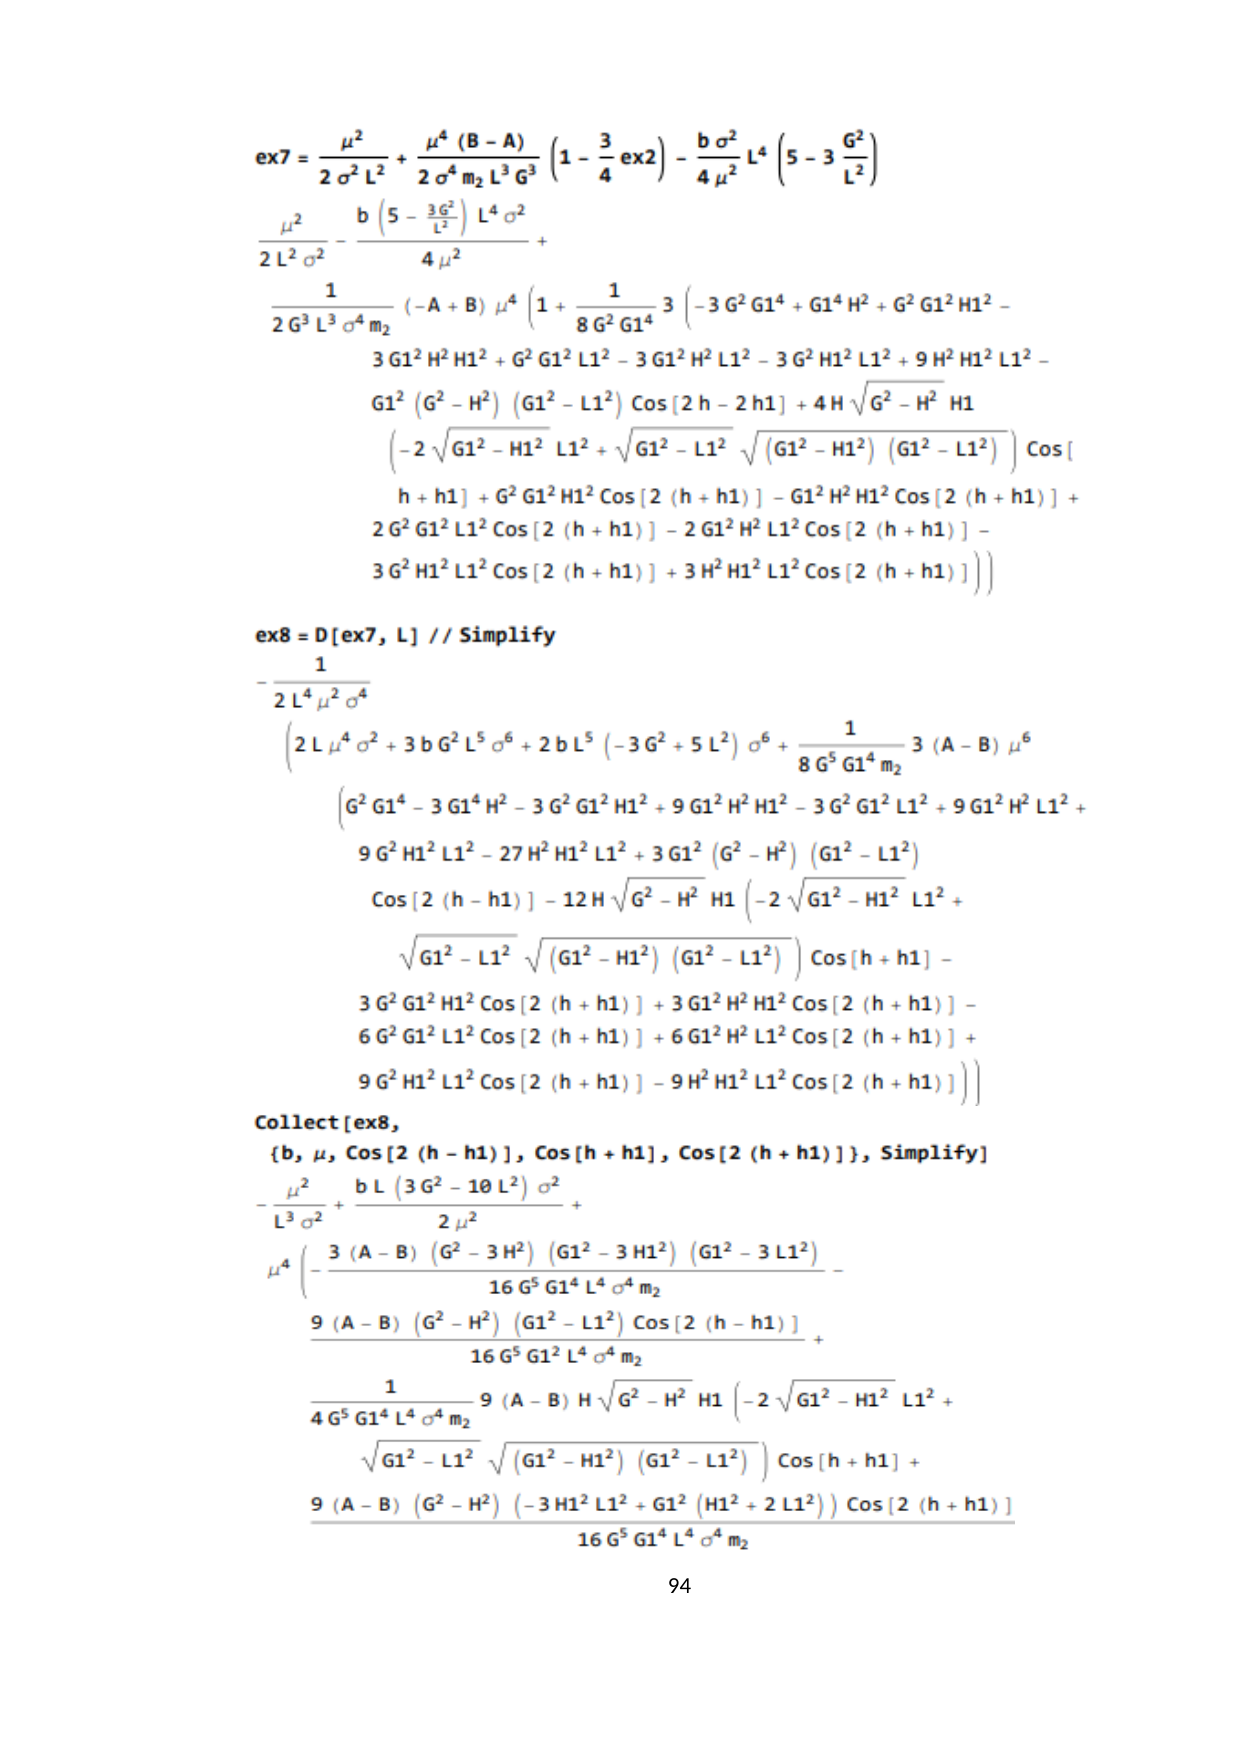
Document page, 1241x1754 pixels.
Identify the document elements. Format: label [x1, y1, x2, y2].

picture [251, 118, 1105, 1560]
